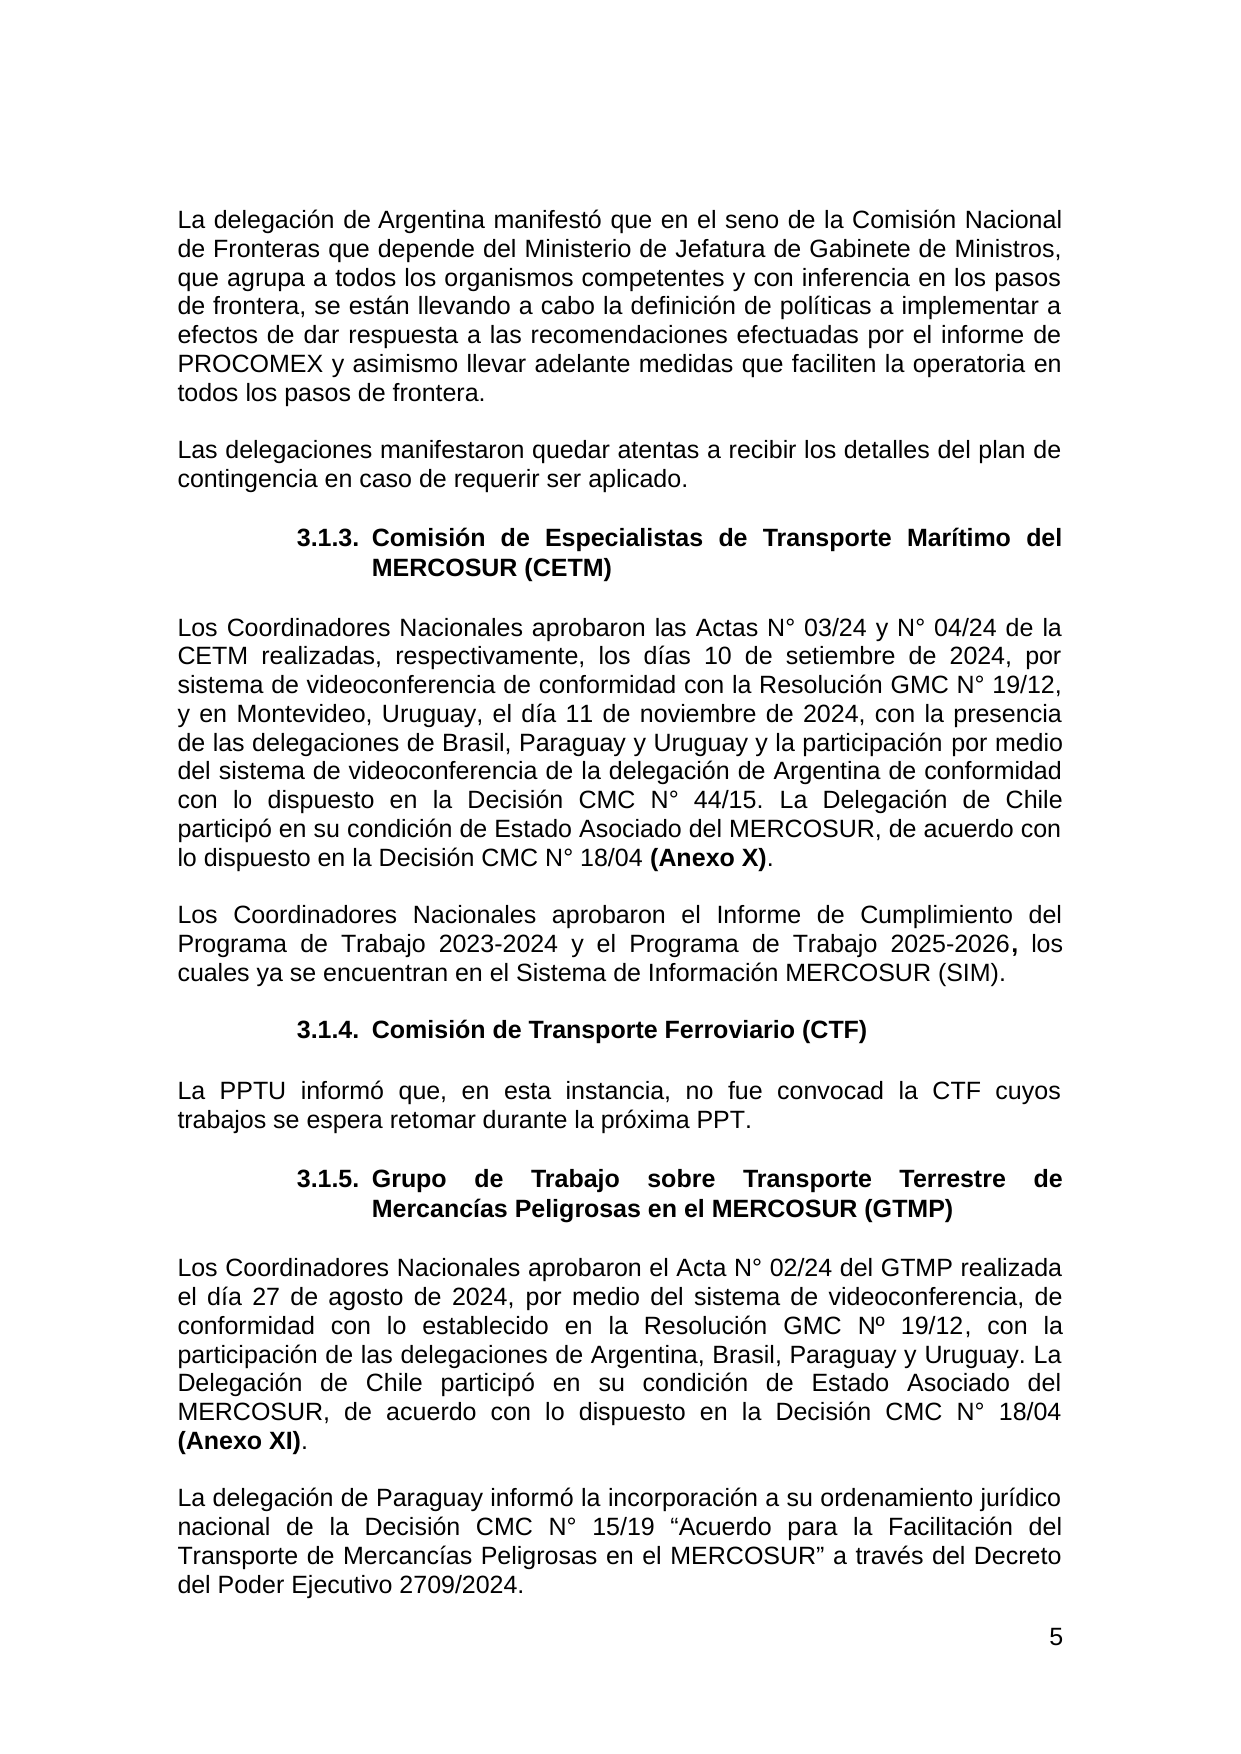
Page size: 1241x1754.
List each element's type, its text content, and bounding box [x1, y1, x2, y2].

list Grupo de Trabajo sobre Transporte Terrestre de Mercancías Peligrosas en el MERCOSUR (GTMP) [297, 1164, 1063, 1223]
text La delegación de Argentina manifestó que en el seno de la Comisión Nacional de Fronteras que depende del Ministerio de Jefatura de Gabinete de Ministros, que agrupa a todos los organismos competentes y con inferencia en los pasos de frontera, se están llevando a cabo la definición de políticas a implementar a efectos de dar respuesta a las recomendaciones efectuadas por el informe de PROCOMEX y asimismo llevar adelante medidas que faciliten la operatoria en todos los pasos de frontera. [177, 205, 1063, 406]
text Los Coordinadores Nacionales aprobaron las Actas N° 03/24 y N° 04/24 de la CETM realizadas, respectivamente, los días 10 de setiembre de 2024, por sistema de videoconferencia de conformidad con la Resolución GMC N° 19/12, y en Montevideo, Uruguay, el día 11 de noviembre de 2024, con la presencia de las delegaciones de Brasil, Paraguay y Uruguay y la participación por medio del sistema de videoconferencia de la delegación de Argentina de conformidad con lo dispuesto en la Decisión CMC N° 44/15. La Delegación de Chile participó en su condición de Estado Asociado del MERCOSUR, de acuerdo con lo dispuesto en la Decisión CMC N° 18/04 (Anexo X). [177, 613, 1063, 871]
text Las delegaciones manifestaron quedar atentas a recibir los detalles del plan de contingencia en caso de requerir ser aplicado. [177, 435, 1063, 493]
list Comisión de Transporte Ferroviario (CTF) [297, 1015, 1063, 1044]
list Comisión de Especialistas de Transporte Marítimo del MERCOSUR (CETM) [297, 523, 1063, 582]
text La delegación de Paraguay informó la incorporación a su ordenamiento jurídico nacional de la Decisión CMC N° 15/19 “Acuerdo para la Facilitación del Transporte de Mercancías Peligrosas en el MERCOSUR” a través del Decreto del Poder Ejecutivo 2709/2024. [177, 1483, 1063, 1598]
text La PPTU informó que, en esta instancia, no fue convocad la CTF cuyos trabajos se espera retomar durante la próxima PPT. [177, 1076, 1063, 1133]
text Los Coordinadores Nacionales aprobaron el Acta N° 02/24 del GTMP realizada el día 27 de agosto de 2024, por medio del sistema de videoconferencia, de conformidad con lo establecido en la Resolución GMC Nº 19/12, con la participación de las delegaciones de Argentina, Brasil, Paraguay y Uruguay. La Delegación de Chile participó en su condición de Estado Asociado del MERCOSUR, de acuerdo con lo dispuesto en la Decisión CMC N° 18/04 (Anexo XI). [177, 1253, 1063, 1455]
text Los Coordinadores Nacionales aprobaron el Informe de Cumplimiento del Programa de Trabajo 2023-2024 y el Programa de Trabajo 2025-2026, los cuales ya se encuentran en el Sistema de Información MERCOSUR (SIM). [177, 900, 1063, 986]
